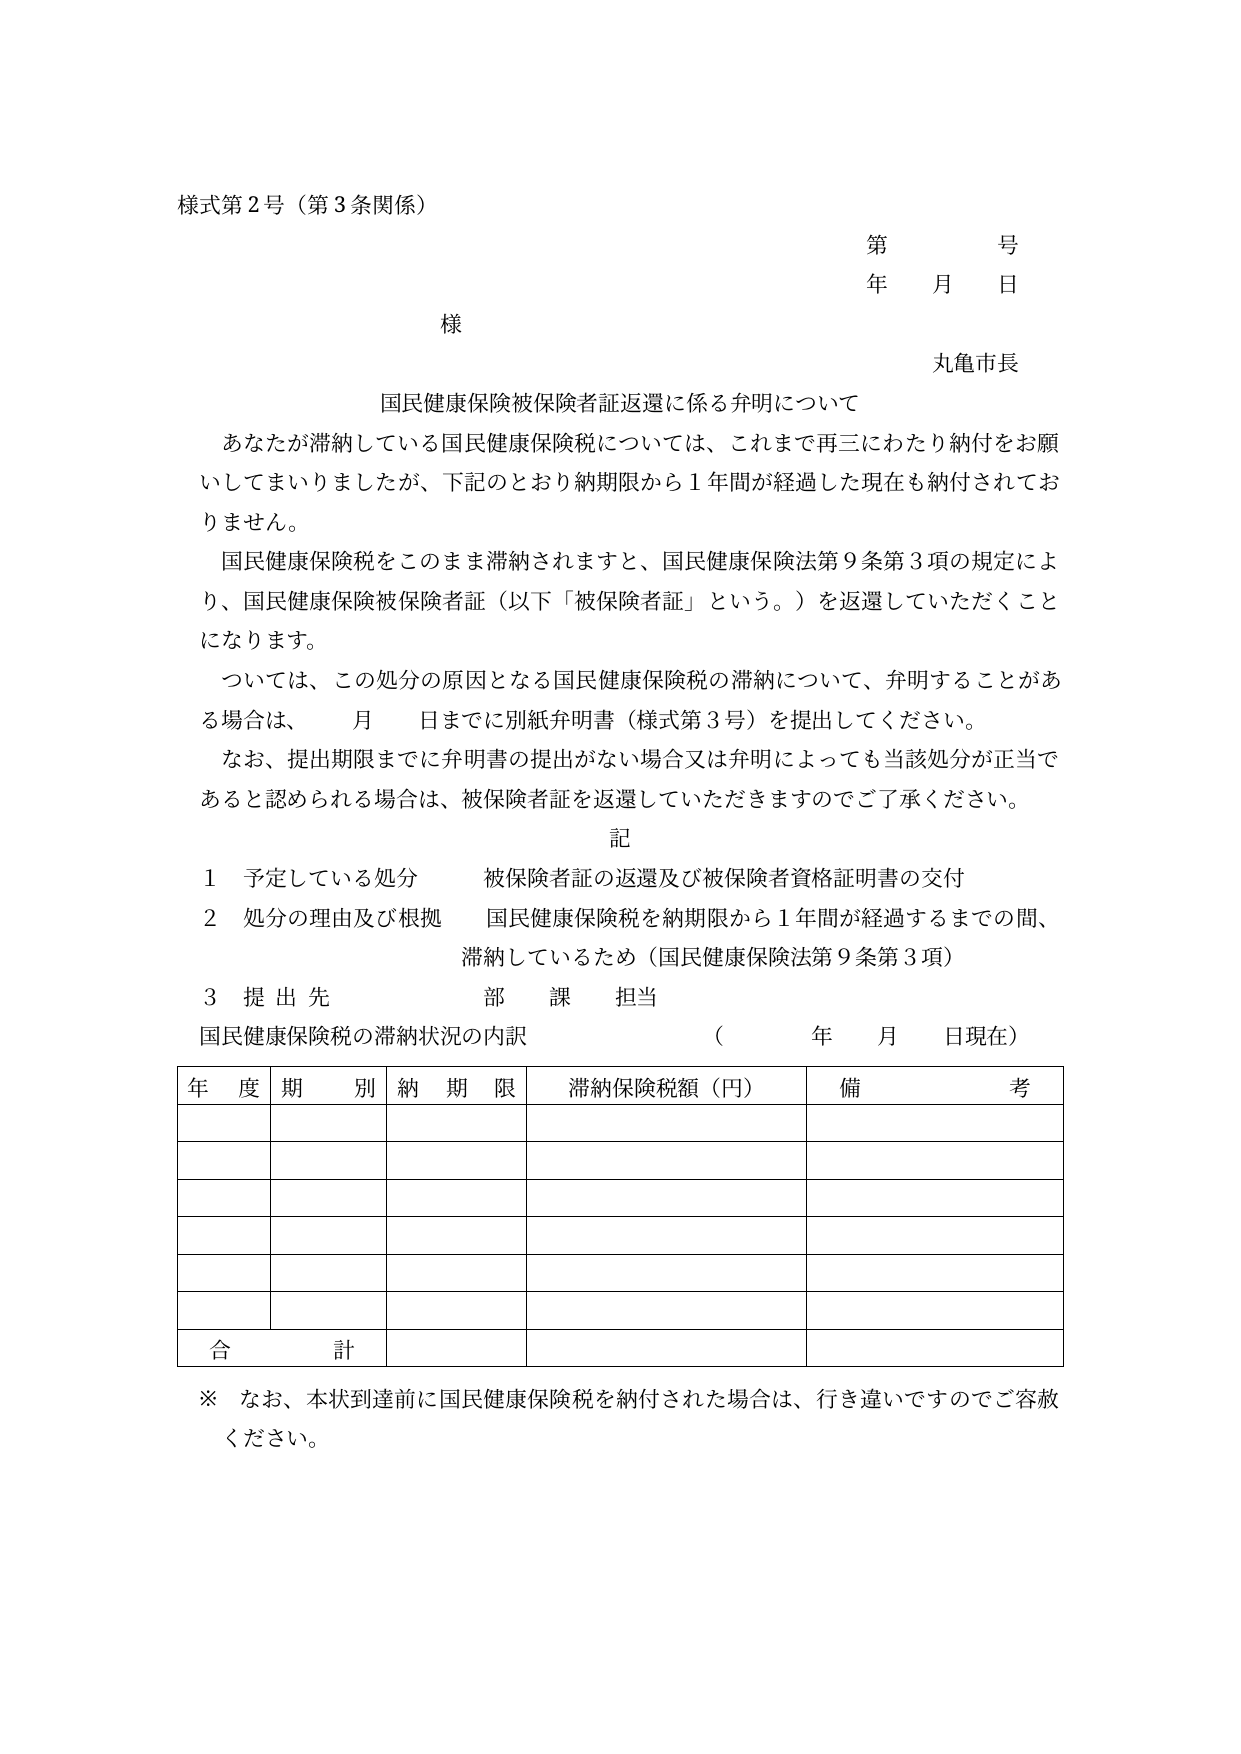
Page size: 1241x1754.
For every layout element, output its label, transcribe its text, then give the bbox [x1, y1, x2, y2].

text ついては、この処分の原因となる国民健康保険税の滞納について、弁明することがある場合は、 月 日までに別紙弁明書（様式第３号）を提出してください。 [199, 659, 1063, 738]
table_header 納期限 [387, 1067, 526, 1103]
table_cell [271, 1142, 386, 1178]
table_cell [387, 1255, 526, 1291]
table_cell [178, 1180, 270, 1216]
table_header 期別 [271, 1067, 386, 1103]
text なお、提出期限までに弁明書の提出がない場合又は弁明によっても当該処分が正当であると認められる場合は、被保険者証を返還していただきますのでご了承ください。 [199, 738, 1063, 818]
table_cell [527, 1105, 806, 1141]
table_header 滞納保険税額（円） [527, 1067, 806, 1103]
text 国民健康保険被保険者証返還に係る弁明について [177, 382, 1063, 422]
table_cell [527, 1255, 806, 1291]
table_cell [807, 1217, 1063, 1253]
text 様式第2号（第3条関係） [177, 184, 1019, 224]
text 国民健康保険税をこのまま滞納されますと、国民健康保険法第９条第３項の規定により、国民健康保険被保険者証（以下「被保険者証」という。）を返還していただくことになります。 [199, 541, 1063, 659]
table_cell [387, 1292, 526, 1328]
table_cell [271, 1292, 386, 1328]
table_cell [178, 1217, 270, 1253]
table_cell [387, 1180, 526, 1216]
table_cell [178, 1255, 270, 1291]
table_cell [271, 1217, 386, 1253]
table_cell [807, 1105, 1063, 1141]
table_cell [527, 1330, 806, 1366]
table_cell [178, 1142, 270, 1178]
table_cell [527, 1142, 806, 1178]
table_cell [527, 1180, 806, 1216]
table_cell [178, 1292, 270, 1328]
text ３ 提出先 部 課 担当 [199, 976, 1063, 1016]
text １ 予定している処分 被保険者証の返還及び被保険者資格証明書の交付 [199, 857, 1063, 897]
table_cell [271, 1180, 386, 1216]
text 記 [177, 818, 1063, 857]
text ２ 処分の理由及び根拠 国民健康保険税を納期限から１年間が経過するまでの間、滞納しているため（国民健康保険法第９条第３項） [199, 897, 1063, 976]
text 国民健康保険税の滞納状況の内訳 （ 年 月 日現在） [199, 1016, 1063, 1055]
table_cell [387, 1142, 526, 1178]
table_cell [807, 1180, 1063, 1216]
table_cell [387, 1217, 526, 1253]
table_cell [527, 1217, 806, 1253]
table_header 備考 [807, 1067, 1063, 1103]
table_cell [387, 1105, 526, 1141]
table_cell 合計 [178, 1330, 386, 1366]
table_cell [271, 1105, 386, 1141]
table_header 年度 [178, 1067, 270, 1103]
text 様 [177, 303, 1063, 343]
table_cell [271, 1255, 386, 1291]
table_cell [178, 1105, 270, 1141]
text 第 号 [177, 224, 1019, 263]
text あなたが滞納している国民健康保険税については、これまで再三にわたり納付をお願いしてまいりましたが、下記のとおり納期限から１年間が経過した現在も納付されておりません。 [199, 422, 1063, 541]
text 丸亀市長 [177, 343, 1019, 382]
table_cell [807, 1142, 1063, 1178]
table_cell [807, 1330, 1063, 1366]
text ※ なお、本状到達前に国民健康保険税を納付された場合は、行き違いですのでご容赦ください。 [199, 1378, 1063, 1457]
text 年 月 日 [177, 263, 1019, 303]
table_cell [527, 1292, 806, 1328]
table_cell [807, 1292, 1063, 1328]
table_cell [387, 1330, 526, 1366]
table_cell [807, 1255, 1063, 1291]
